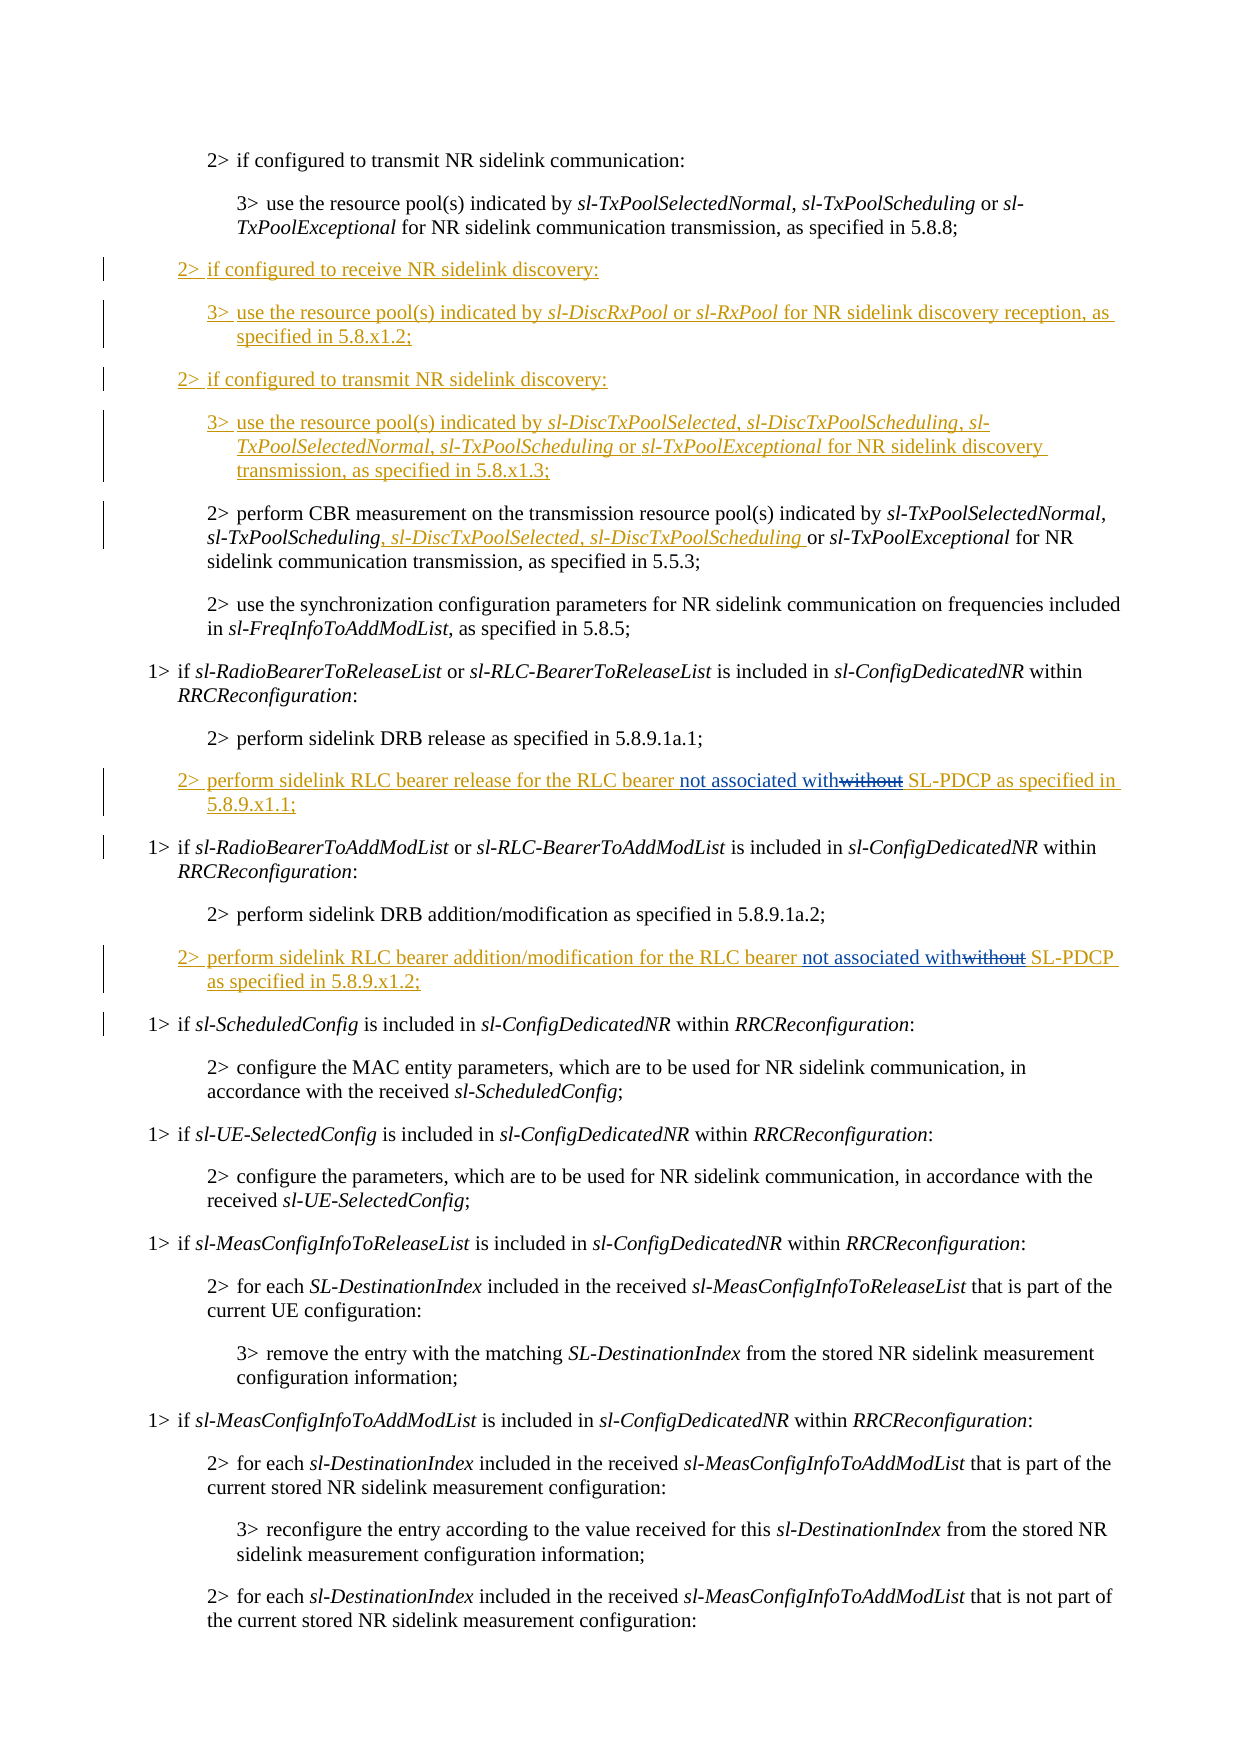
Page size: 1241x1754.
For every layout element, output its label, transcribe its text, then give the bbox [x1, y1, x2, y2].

text 1> if sl-MeasConfigInfoToAddModList is included in sl-ConfigDedicatedNR within RRCReconfiguration: [148, 1408, 1122, 1432]
text 2> for each SL-DestinationIndex included in the received sl-MeasConfigInfoToReleaseList that is part of the current UE configuration: [207, 1274, 1122, 1322]
text 3> remove the entry with the matching SL-DestinationIndex from the stored NR sidelink measurement configuration information; [236, 1341, 1122, 1389]
text 2> perform sidelink DRB release as specified in 5.8.9.1a.1; [207, 726, 1122, 749]
text 1> if sl-RadioBearerToAddModList or sl-RLC-BearerToAddModList is included in sl-ConfigDedicatedNR within RRCReconfiguration: [148, 835, 1122, 883]
text 2> configure the MAC entity parameters, which are to be used for NR sidelink communication, in accordance with the received sl-ScheduledConfig; [207, 1054, 1122, 1103]
text 2> perform CBR measurement on the transmission resource pool(s) indicated by sl-TxPoolSelectedNormal, sl-TxPoolSchedulingor sl-TxPoolExceptional for NR sidelink communication transmission, as specified in 5.5.3; [207, 501, 1122, 573]
text 2> for each sl-DestinationIndex included in the received sl-MeasConfigInfoToAddModList that is not part of the current stored NR sidelink measurement configuration: [207, 1584, 1122, 1632]
text 2> for each sl-DestinationIndex included in the received sl-MeasConfigInfoToAddModList that is part of the current stored NR sidelink measurement configuration: [207, 1451, 1122, 1499]
text 2> perform sidelink DRB addition/modification as specified in 5.8.9.1a.2; [207, 902, 1122, 926]
text 2> if configured to transmit NR sidelink communication: [207, 148, 1122, 172]
text 1> if sl-MeasConfigInfoToReleaseList is included in sl-ConfigDedicatedNR within RRCReconfiguration: [148, 1231, 1122, 1255]
text 2> use the synchronization configuration parameters for NR sidelink communication on frequencies included in sl-FreqInfoToAddModList, as specified in 5.8.5; [207, 592, 1122, 640]
text 3> reconfigure the entry according to the value received for this sl-DestinationIndex from the stored NR sidelink measurement configuration information; [236, 1517, 1122, 1566]
text 2> configure the parameters, which are to be used for NR sidelink communication, in accordance with the received sl-UE-SelectedConfig; [207, 1164, 1122, 1212]
text 3> use the resource pool(s) indicated by sl-TxPoolSelectedNormal, sl-TxPoolScheduling or sl-TxPoolExceptional for NR sidelink communication transmission, as specified in 5.8.8; [236, 191, 1122, 239]
text 1> if sl-ScheduledConfig is included in sl-ConfigDedicatedNR within RRCReconfiguration: [148, 1012, 1122, 1036]
text 1> if sl-RadioBearerToReleaseList or sl-RLC-BearerToReleaseList is included in sl-ConfigDedicatedNR within RRCReconfiguration: [148, 659, 1122, 707]
text 1> if sl-UE-SelectedConfig is included in sl-ConfigDedicatedNR within RRCReconfiguration: [148, 1121, 1122, 1146]
